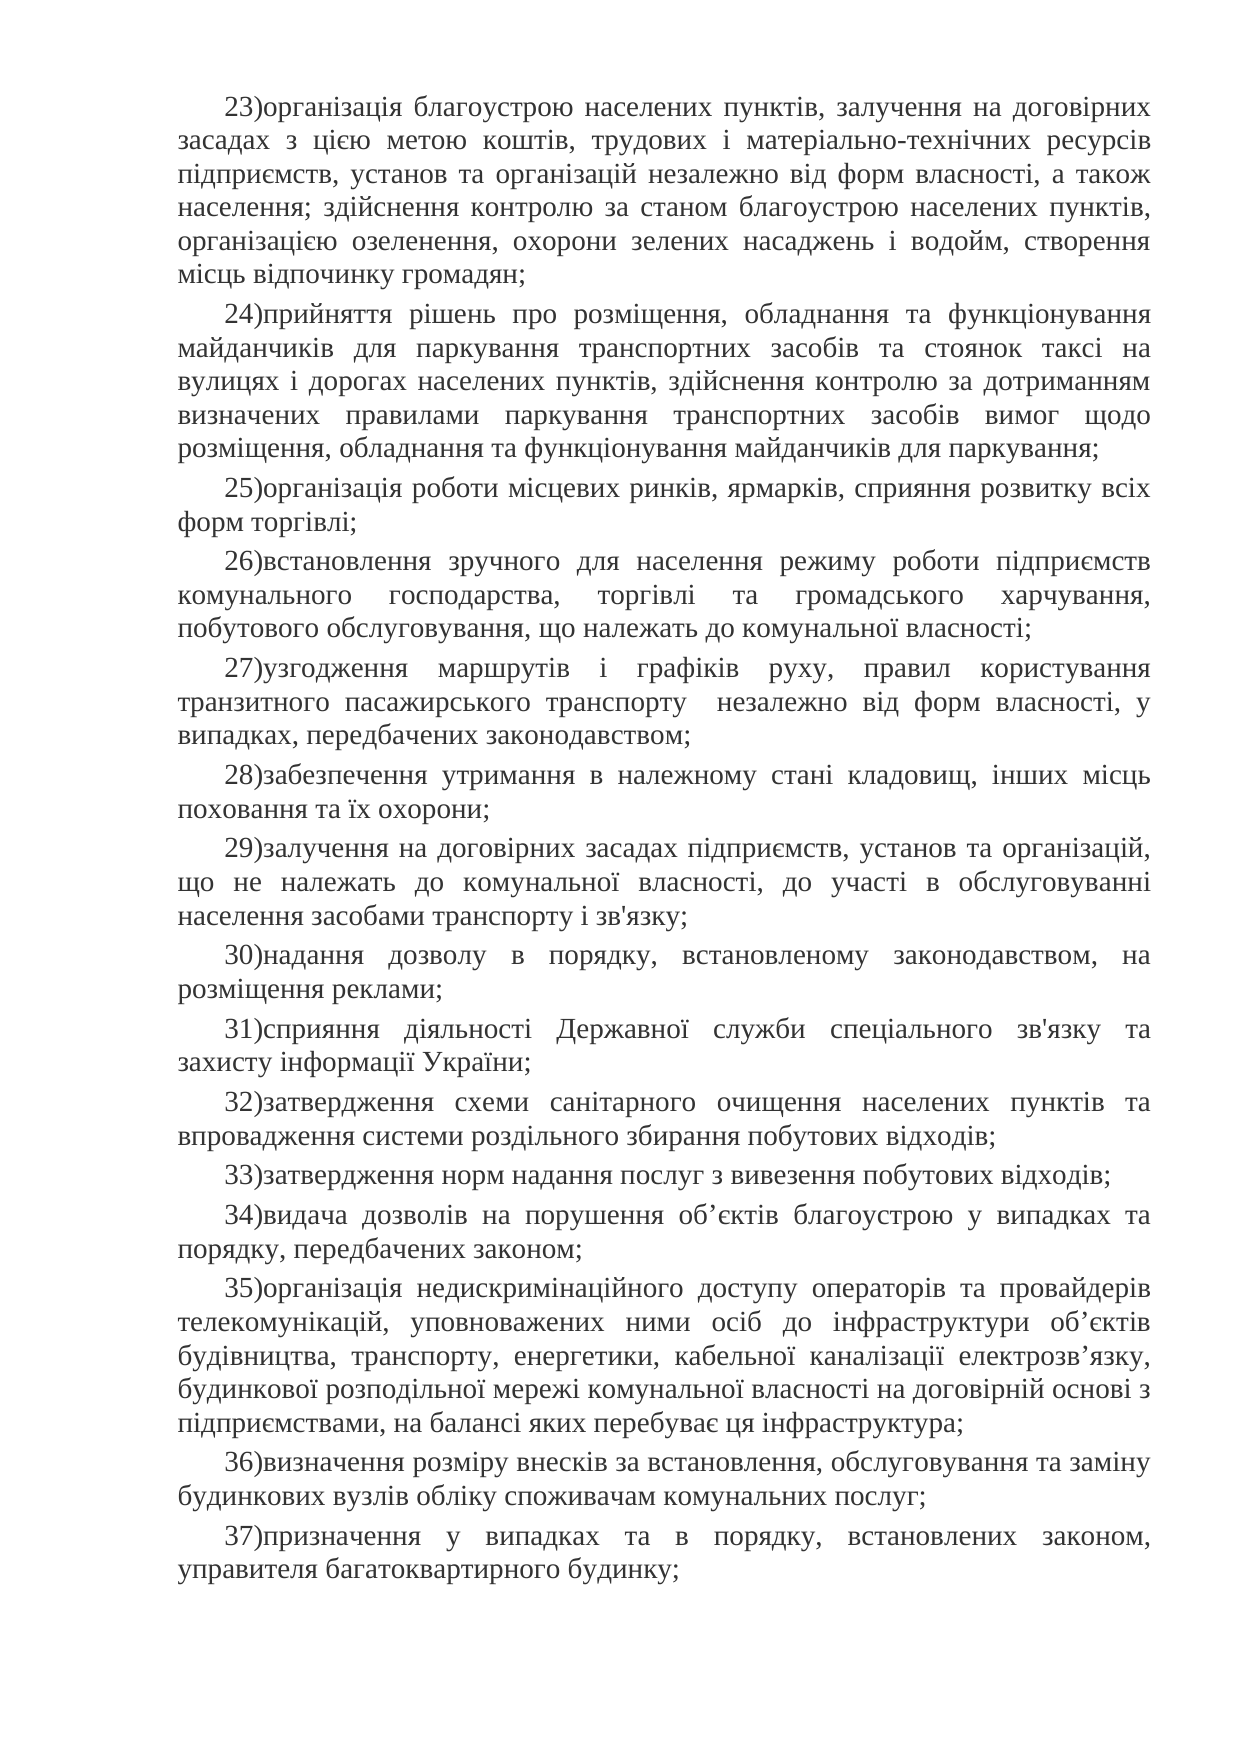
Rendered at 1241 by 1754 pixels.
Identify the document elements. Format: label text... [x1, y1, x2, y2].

text 25)організація роботи місцевих ринків, ярмарків, сприяння розвитку всіх форм торгівлі; [177, 470, 1152, 537]
text 29)залучення на договірних засадах підприємств, установ та організацій, що не належать до комунальної власності, до участі в обслуговуванні населення засобами транспорту і зв'язку; [177, 831, 1152, 931]
text 31)сприяння діяльності Державної служби спеціального зв'язку та захисту інформації України; [177, 1011, 1152, 1078]
text 34)видача дозволів на порушення об’єктів благоустрою у випадках та порядку, передбачених законом; [177, 1197, 1152, 1264]
text 24)прийняття рішень про розміщення, обладнання та функціонування майданчиків для паркування транспортних засобів та стоянок таксі на вулицях і дорогах населених пунктів, здійснення контролю за дотриманням визначених правилами паркування транспортних засобів вимог щодо розміщення, обладнання та функціонування майданчиків для паркування; [177, 296, 1152, 464]
text 33)затвердження норм надання послуг з вивезення побутових відходів; [177, 1157, 1152, 1191]
text 27)узгодження маршрутів і графіків руху, правил користування транзитного пасажирського транспорту незалежно від форм власності, у випадках, передбачених законодавством; [177, 650, 1152, 751]
text 35)організація недискримінаційного доступу операторів та провайдерів телекомунікацій, уповноважених ними осіб до інфраструктури об’єктів будівництва, транспорту, енергетики, кабельної каналізації електрозв’язку, будинкової розподільної мережі комунальної власності на договірній основі з підприємствами, на балансі яких перебуває ця інфраструктура; [177, 1271, 1152, 1438]
text 32)затвердження схеми санітарного очищення населених пунктів та впровадження системи роздільного збирання побутових відходів; [177, 1084, 1152, 1151]
text 36)визначення розміру внесків за встановлення, обслуговування та заміну будинкових вузлів обліку споживачам комунальних послуг; [177, 1444, 1152, 1512]
text 23)організація благоустрою населених пунктів, залучення на договірних засадах з цією метою коштів, трудових і матеріально-технічних ресурсів підприємств, установ та організацій незалежно від форм власності, а також населення; здійснення контролю за станом благоустрою населених пунктів, організацією озеленення, охорони зелених насаджень і водойм, створення місць відпочинку громадян; [177, 89, 1152, 290]
text 37)призначення у випадках та в порядку, встановлених законом, управителя багатоквартирного будинку; [177, 1518, 1152, 1585]
text 28)забезпечення утримання в належному стані кладовищ, інших місць поховання та їх охорони; [177, 757, 1152, 824]
text 26)встановлення зручного для населення режиму роботи підприємств комунального господарства, торгівлі та громадського харчування, побутового обслуговування, що належать до комунальної власності; [177, 543, 1152, 644]
text 30)надання дозволу в порядку, встановленому законодавством, на розміщення реклами; [177, 937, 1152, 1004]
